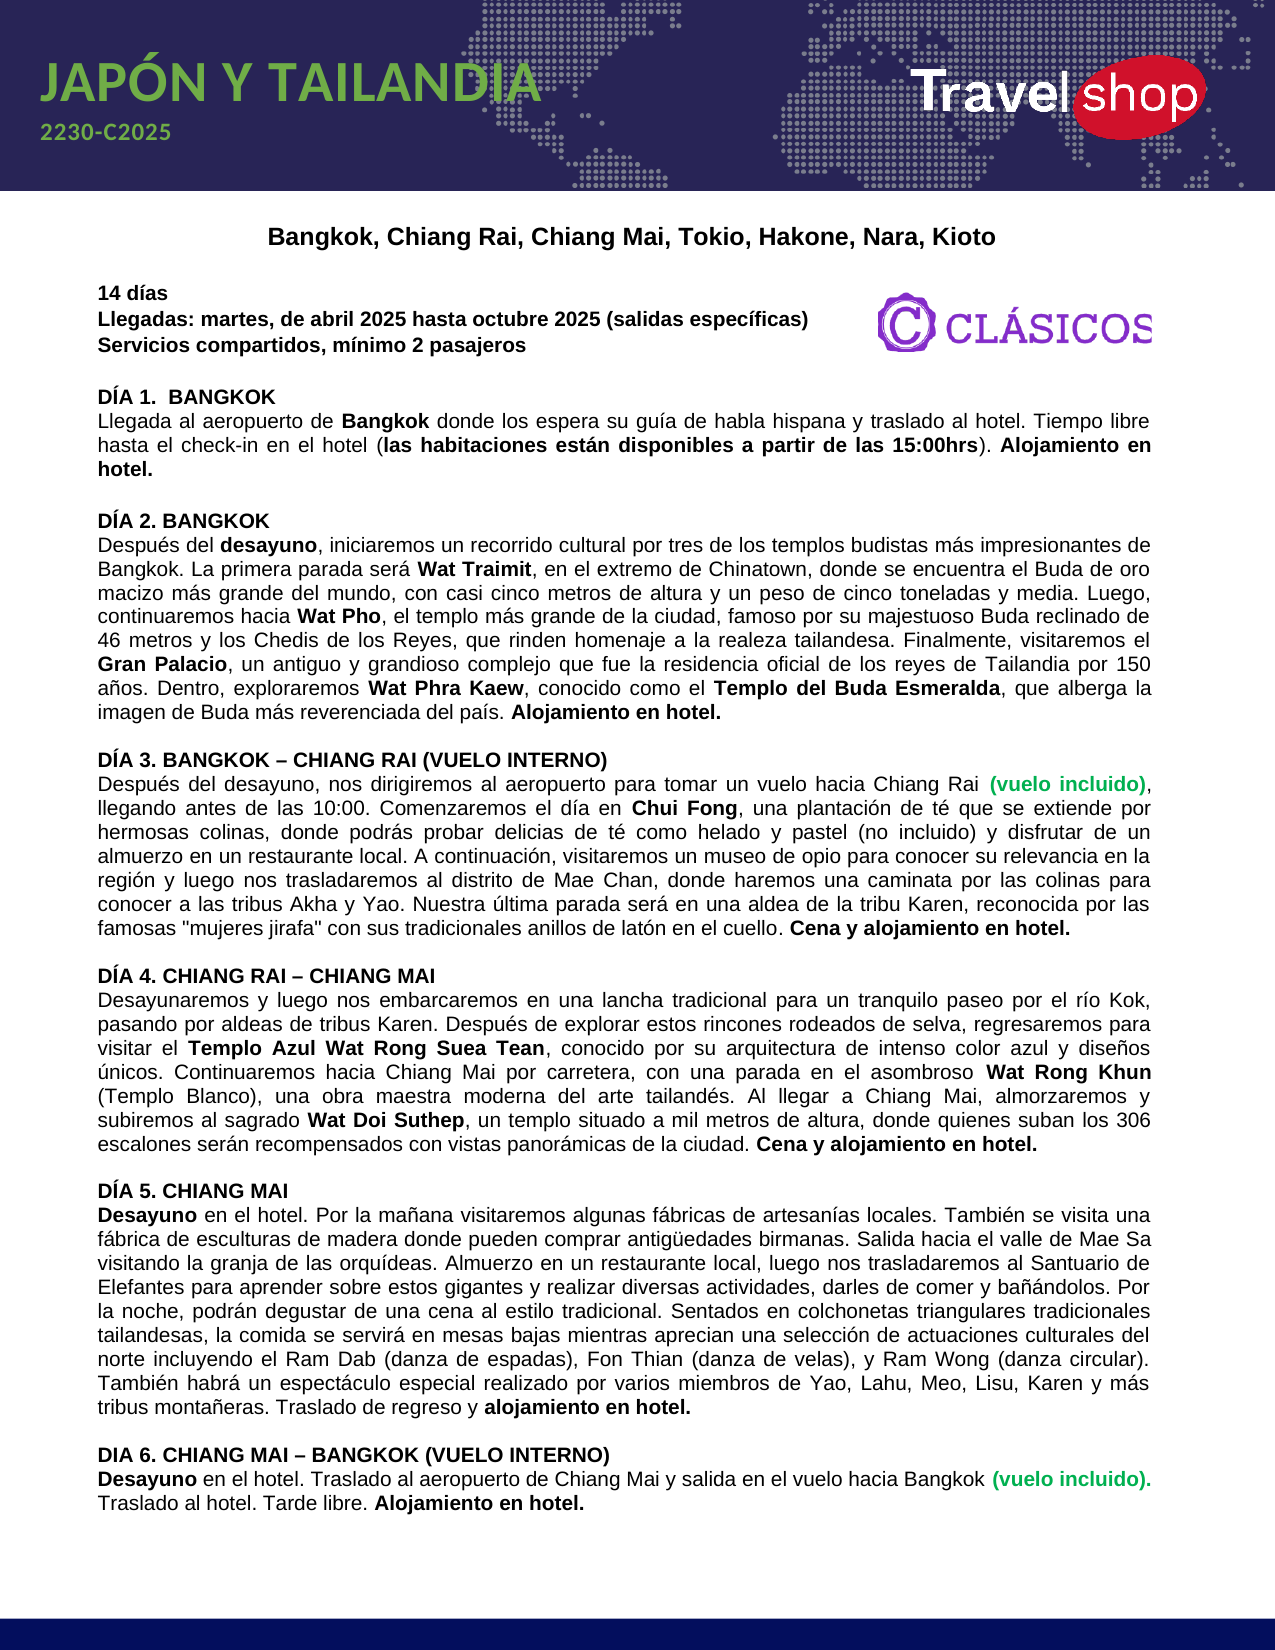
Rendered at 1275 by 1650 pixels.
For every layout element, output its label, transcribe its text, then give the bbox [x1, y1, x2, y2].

text Llegada al aeropuerto de Bangkok donde los espera su guía de habla hispana y traslado al hotel. Tiempo libre hasta el check-in en el hotel (las habitaciones están disponibles a partir de las 15:00hrs). Alojamiento en hotel. [97, 408, 1152, 480]
text Día 5. Chiang Mai [97, 1179, 1152, 1203]
text Después del desayuno, iniciaremos un recorrido cultural por tres de los templos budistas más impresionantes de Bangkok. La primera parada será Wat Traimit, en el extremo de Chinatown, donde se encuentra el Buda de oro macizo más grande del mundo, con casi cinco metros de altura y un peso de cinco toneladas y media. Luego, continuaremos hacia Wat Pho, el templo más grande de la ciudad, famoso por su majestuoso Buda reclinado de 46 metros y los Chedis de los Reyes, que rinden homenaje a la realeza tailandesa. Finalmente, visitaremos el Gran Palacio, un antiguo y grandioso complejo que fue la residencia oficial de los reyes de Tailandia por 150 años. Dentro, exploraremos Wat Phra Kaew, conocido como el Templo del Buda Esmeralda, que alberga la imagen de Buda más reverenciada del país. Alojamiento en hotel. [97, 532, 1152, 724]
text Día 1. bangkok [97, 384, 1152, 408]
picture [876, 292, 1152, 352]
text Llegadas: martes, de abril 2025 hasta octubre 2025 (salidas específicas) [97, 307, 876, 331]
text Día 4. Chiang Rai – Chiang Mai [97, 964, 1152, 988]
text Desayuno en el hotel. Por la mañana visitaremos algunas fábricas de artesanías locales. También se visita una fábrica de esculturas de madera donde pueden comprar antigüedades birmanas. Salida hacia el valle de Mae Sa visitando la granja de las orquídeas. Almuerzo en un restaurante local, luego nos trasladaremos al Santuario de Elefantes para aprender sobre estos gigantes y realizar diversas actividades, darles de comer y bañándolos. Por la noche, podrán degustar de una cena al estilo tradicional. Sentados en colchonetas triangulares tradicionales tailandesas, la comida se servirá en mesas bajas mientras aprecian una selección de actuaciones culturales del norte incluyendo el Ram Dab (danza de espadas), Fon Thian (danza de velas), y Ram Wong (danza circular). También habrá un espectáculo especial realizado por varios miembros de Yao, Lahu, Meo, Lisu, Karen y más tribus montañeras. Traslado de regreso y alojamiento en hotel. [97, 1203, 1152, 1419]
text 14 días [97, 281, 1152, 305]
text Desayuno en el hotel. Traslado al aeropuerto de Chiang Mai y salida en el vuelo hacia Bangkok (vuelo incluido). Traslado al hotel. Tarde libre. Alojamiento en hotel. [97, 1467, 1152, 1515]
text Día 3. bangkok – Chiang Rai (vuelo interno) [97, 748, 1152, 772]
picture [910, 55, 1206, 140]
text Después del desayuno, nos dirigiremos al aeropuerto para tomar un vuelo hacia Chiang Rai (vuelo incluido), llegando antes de las 10:00. Comenzaremos el día en Chui Fong, una plantación de té que se extiende por hermosas colinas, donde podrás probar delicias de té como helado y pastel (no incluido) y disfrutar de un almuerzo en un restaurante local. A continuación, visitaremos un museo de opio para conocer su relevancia en la región y luego nos trasladaremos al distrito de Mae Chan, donde haremos una caminata por las colinas para conocer a las tribus Akha y Yao. Nuestra última parada será en una aldea de la tribu Karen, reconocida por las famosas "mujeres jirafa" con sus tradicionales anillos de latón en el cuello. Cena y alojamiento en hotel. [97, 772, 1152, 940]
text Bangkok, Chiang Rai, Chiang Mai, Tokio, Hakone, Nara, Kioto [112, 221, 1152, 250]
text DIA 6. CHIANG MAI – BANGKOK (VUELO INTERNO) [97, 1443, 1152, 1467]
text Desayunaremos y luego nos embarcaremos en una lancha tradicional para un tranquilo paseo por el río Kok, pasando por aldeas de tribus Karen. Después de explorar estos rincones rodeados de selva, regresaremos para visitar el Templo Azul Wat Rong Suea Tean, conocido por su arquitectura de intenso color azul y diseños únicos. Continuaremos hacia Chiang Mai por carretera, con una parada en el asombroso Wat Rong Khun (Templo Blanco), una obra maestra moderna del arte tailandés. Al llegar a Chiang Mai, almorzaremos y subiremos al sagrado Wat Doi Suthep, un templo situado a mil metros de altura, donde quienes suban los 306 escalones serán recompensados con vistas panorámicas de la ciudad. Cena y alojamiento en hotel. [97, 988, 1152, 1155]
text Servicios compartidos, mínimo 2 pasajeros [97, 333, 1152, 357]
text Día 2. Bangkok [97, 508, 1152, 532]
